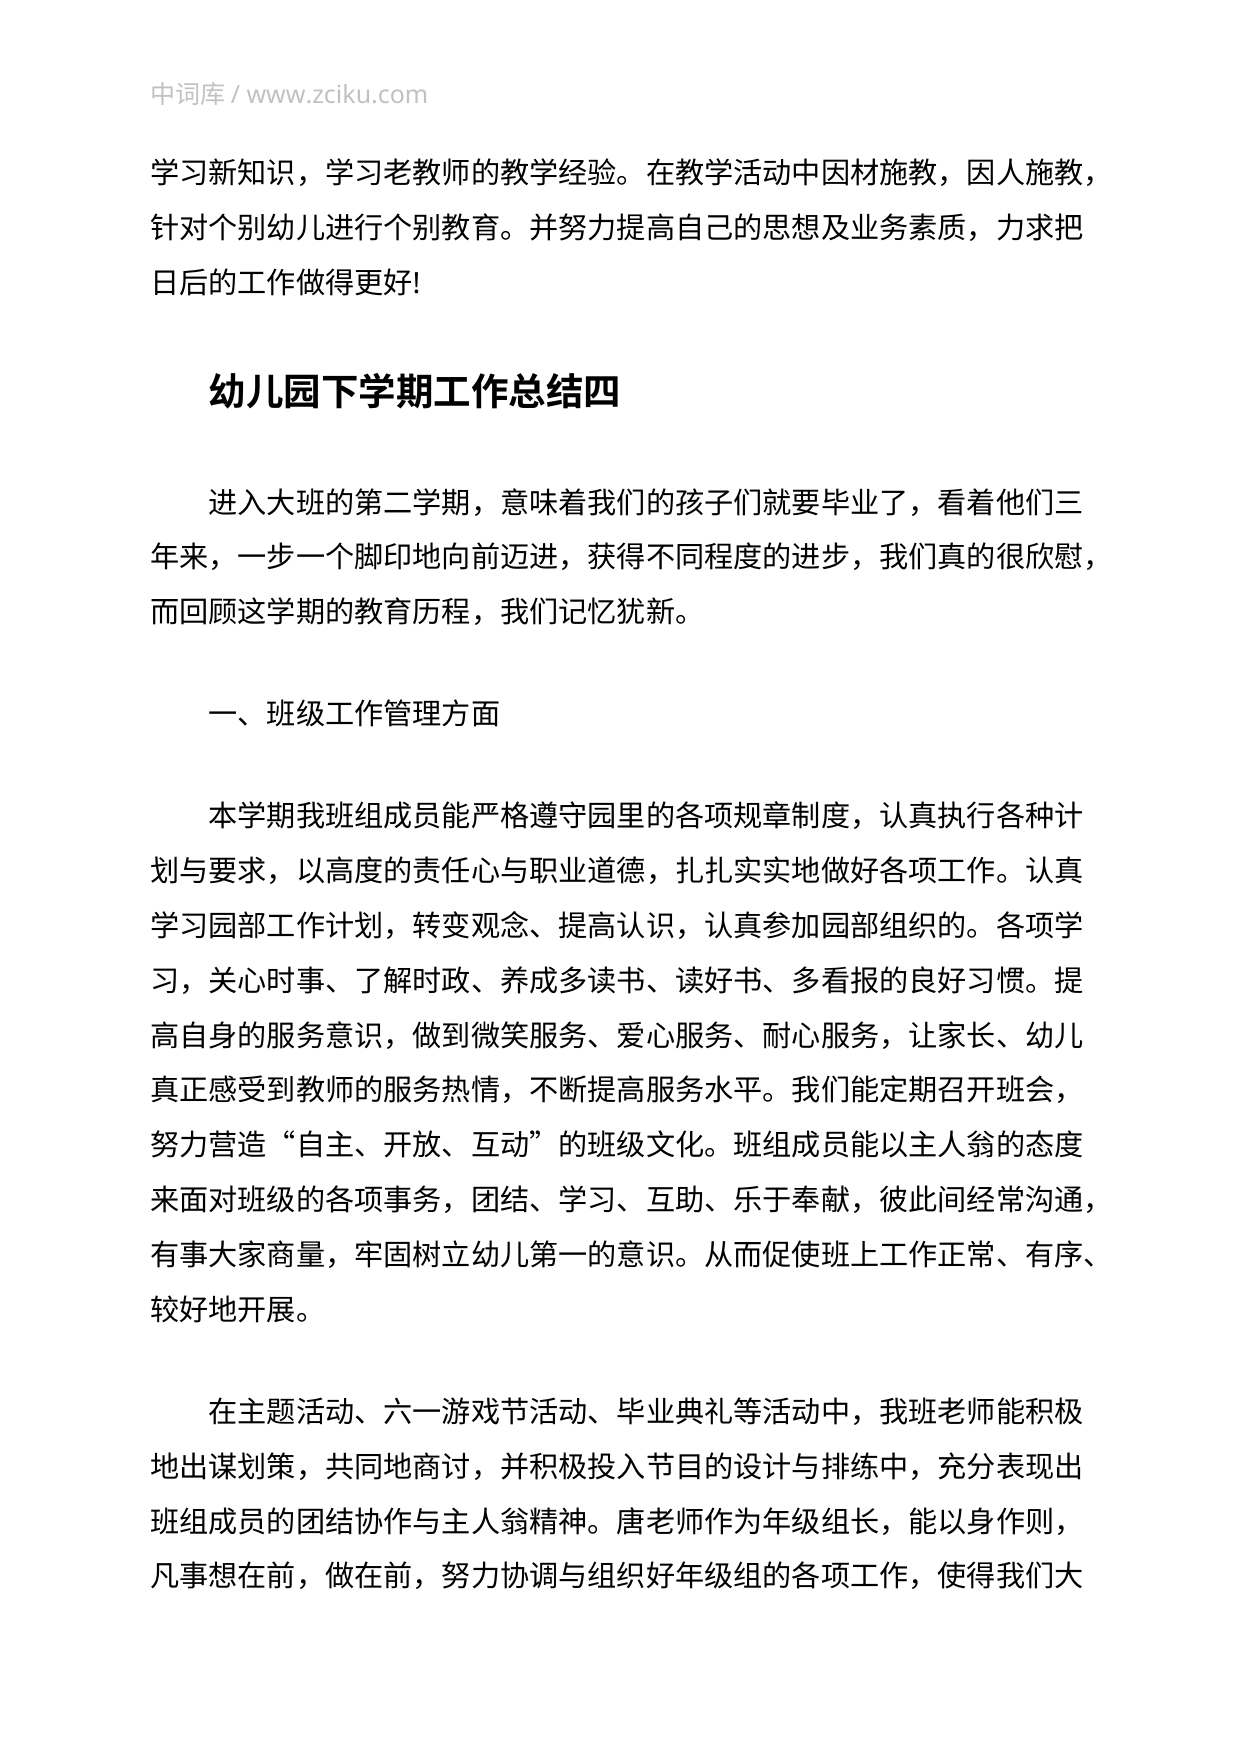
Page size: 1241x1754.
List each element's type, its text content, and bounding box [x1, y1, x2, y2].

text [150, 1388, 1090, 1595]
text 本学期我班组成员能严格遵守园里的各项规章制度，认真执行各种计划与要求，以高度的责任心与职业道德，扎扎实实地做好各项工作。认真学习园部工作计划，转变观念、提高认识，认真参加园部组织的。各项学习，关心时事、了解时政、养成多读书、读好书、多看报的良好习惯。提高自身的服务意识，做到微笑服务、爱心服务、耐心服务，让家长、幼儿真正感受到教师的服务热情，不断提高服务水平。我们能定期召开班会，努力营造“自主、开放、互动”的班级文化。班组成员能以主人翁的态度来面对班级的各项事务，团结、学习、互助、乐于奉献，彼此间经常沟通，有事大家商量，牢固树立幼儿第一的意识。从而促使班上工作正常、有序、较好地开展。 [150, 792, 1090, 1329]
text 进入大班的第二学期，意味着我们的孩子们就要毕业了，看着他们三年来，一步一个脚印地向前迈进，获得不同程度的进步，我们真的很欣慰，而回顾这学期的教育历程，我们记忆犹新。 [150, 479, 1090, 631]
text 一、班级工作管理方面 [150, 691, 1090, 733]
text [150, 150, 1090, 302]
text 幼儿园下学期工作总结四 [150, 362, 1090, 416]
